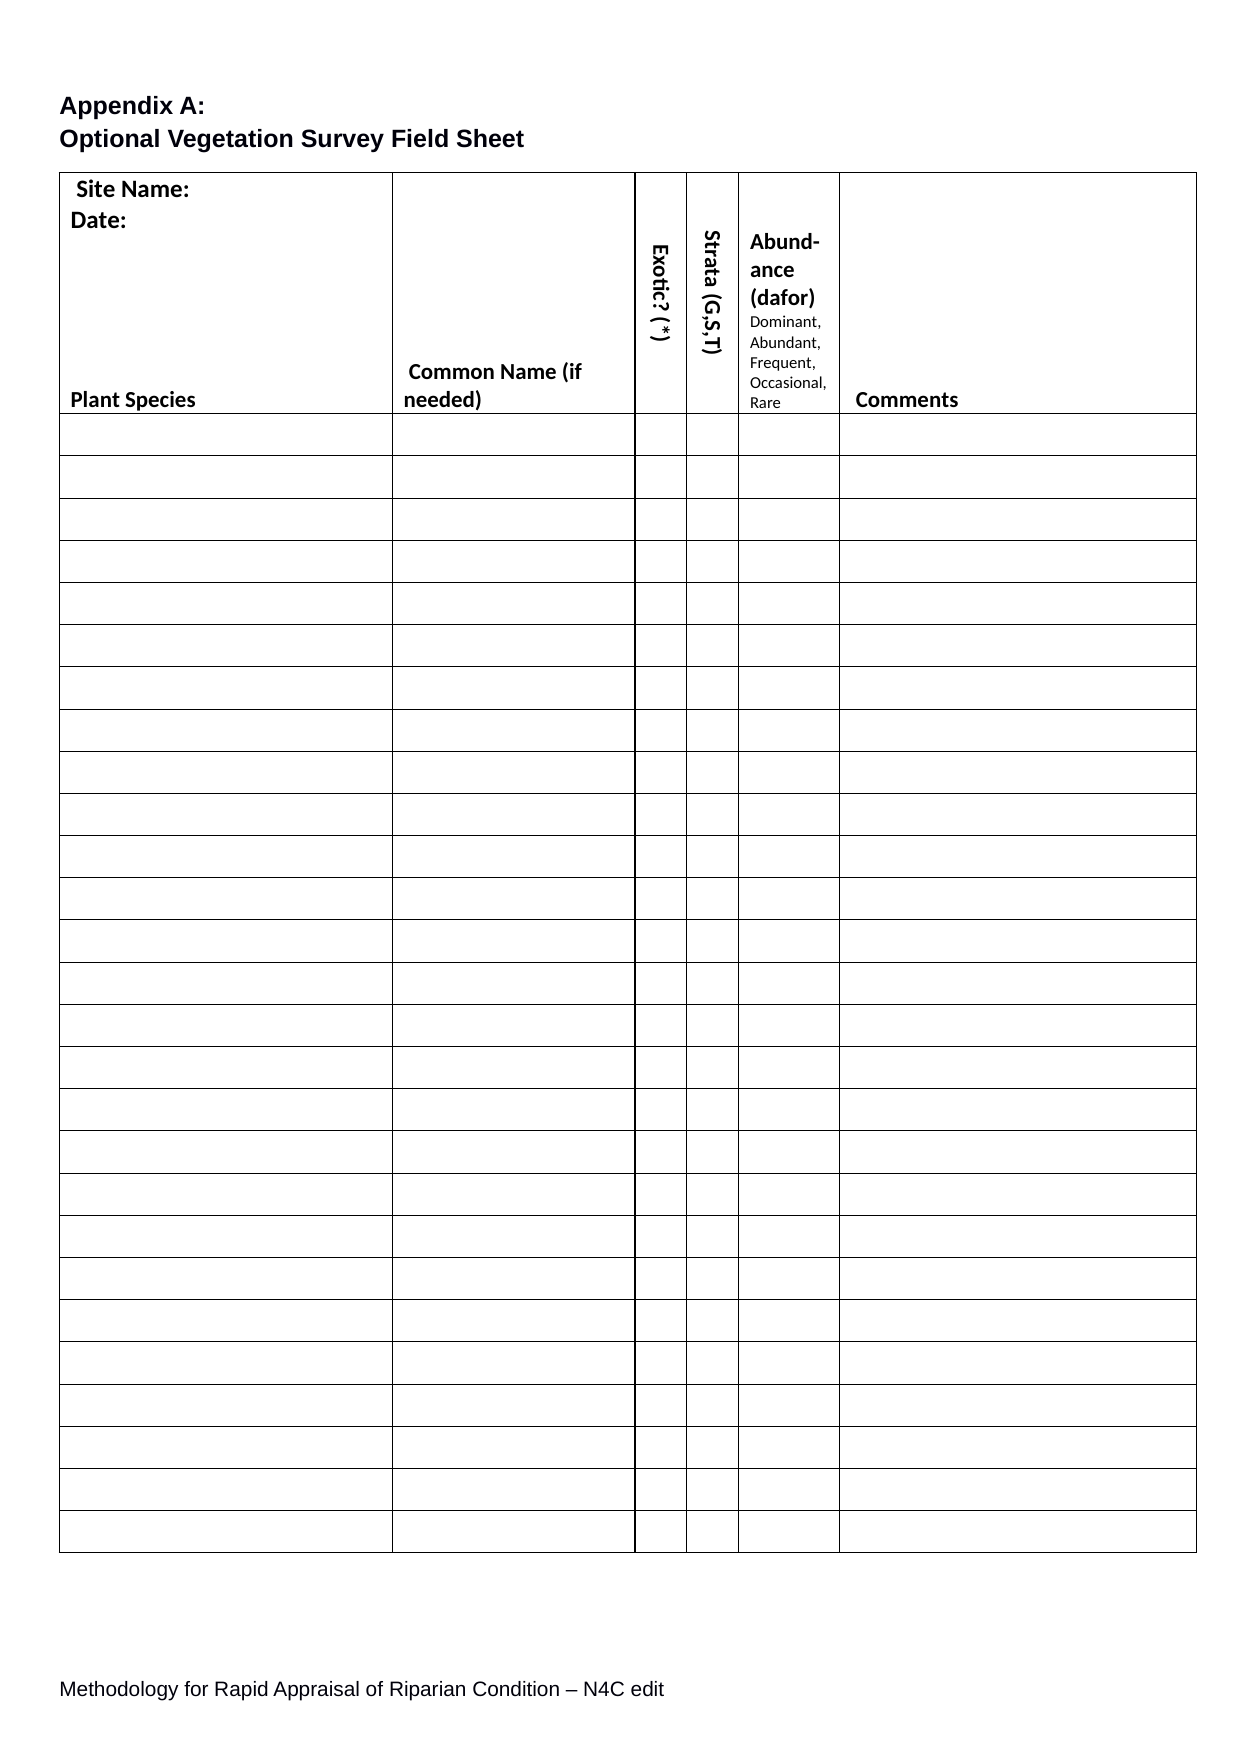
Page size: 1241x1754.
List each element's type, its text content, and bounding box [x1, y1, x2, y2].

table_cell [840, 836, 1196, 877]
table_cell [60, 1258, 392, 1299]
table_cell [393, 878, 634, 919]
table_header Common Name (if needed) [393, 173, 634, 413]
table_cell [636, 920, 686, 962]
table_cell [687, 456, 738, 497]
table_cell [636, 1047, 686, 1088]
table_cell [393, 963, 634, 1004]
table_cell [739, 1258, 839, 1299]
table_cell [636, 499, 686, 540]
table_cell [60, 499, 392, 540]
table_cell [840, 1385, 1196, 1426]
table_cell [739, 1342, 839, 1383]
table_cell [687, 583, 738, 624]
table_cell [60, 1131, 392, 1172]
table_cell [636, 667, 686, 708]
table_cell [393, 1216, 634, 1257]
table_cell [60, 1047, 392, 1088]
table_cell [840, 583, 1196, 624]
table_cell [840, 920, 1196, 962]
table_cell [60, 963, 392, 1004]
table_cell [687, 499, 738, 540]
table_cell [393, 920, 634, 962]
table_cell [840, 625, 1196, 666]
table_cell [393, 625, 634, 666]
table_cell [393, 1005, 634, 1046]
table_cell [393, 1089, 634, 1130]
table_cell [687, 1469, 738, 1510]
table_cell [840, 456, 1196, 497]
table_cell [636, 878, 686, 919]
table_cell [840, 1511, 1196, 1552]
table_cell [840, 1174, 1196, 1215]
table_header Exotic? (*) [636, 173, 686, 413]
table_cell [393, 456, 634, 497]
table_cell [739, 1511, 839, 1552]
table_cell [840, 1216, 1196, 1257]
table_cell [393, 1385, 634, 1426]
table_cell [739, 1174, 839, 1215]
table_cell [687, 1427, 738, 1468]
table_cell [687, 1047, 738, 1088]
table_cell [60, 456, 392, 497]
table_cell [636, 1131, 686, 1172]
table_cell [739, 1005, 839, 1046]
table_cell [393, 1300, 634, 1341]
table_cell [636, 710, 686, 751]
table_cell [393, 1131, 634, 1172]
table_header Abund-ance (dafor) Dominant, Abundant, Frequent, Occasional, Rare [739, 173, 839, 413]
table_cell [739, 625, 839, 666]
table_cell [840, 1005, 1196, 1046]
table_cell [687, 1089, 738, 1130]
table_cell [840, 1342, 1196, 1383]
table_cell [393, 414, 634, 455]
table_cell [687, 963, 738, 1004]
table_cell [636, 752, 686, 793]
table_cell [687, 1131, 738, 1172]
table_cell [687, 1300, 738, 1341]
table_cell [739, 710, 839, 751]
table_cell [739, 1427, 839, 1468]
table_cell [636, 1342, 686, 1383]
table_cell [739, 583, 839, 624]
table_cell [393, 794, 634, 835]
table_cell [687, 1005, 738, 1046]
table_cell [687, 752, 738, 793]
table_cell [393, 752, 634, 793]
table_cell [636, 625, 686, 666]
table_cell [687, 667, 738, 708]
table_cell [393, 836, 634, 877]
table_cell [60, 1300, 392, 1341]
table_header Comments [840, 173, 1196, 413]
table_cell [393, 1469, 634, 1510]
table_cell [840, 1047, 1196, 1088]
table_cell [687, 878, 738, 919]
table_cell [636, 1216, 686, 1257]
table_cell [60, 1174, 392, 1215]
table_cell [60, 794, 392, 835]
table_cell [393, 1258, 634, 1299]
table_cell [60, 541, 392, 582]
table_cell [687, 794, 738, 835]
table_cell [636, 1511, 686, 1552]
table_cell [840, 963, 1196, 1004]
table_cell [393, 710, 634, 751]
table_cell [393, 499, 634, 540]
table_cell [840, 752, 1196, 793]
table_cell [739, 1469, 839, 1510]
table_cell [739, 920, 839, 962]
table_cell [739, 1047, 839, 1088]
table_cell [636, 1089, 686, 1130]
table_cell [739, 963, 839, 1004]
table_cell [393, 667, 634, 708]
table_cell [687, 1511, 738, 1552]
table_cell [393, 1174, 634, 1215]
table_cell [687, 541, 738, 582]
table_cell [60, 414, 392, 455]
table_cell [393, 1342, 634, 1383]
table_cell [739, 1385, 839, 1426]
table_cell [60, 1469, 392, 1510]
table_cell [840, 1300, 1196, 1341]
table_cell [840, 499, 1196, 540]
table_cell [60, 878, 392, 919]
table_cell [60, 1216, 392, 1257]
table_cell [840, 878, 1196, 919]
table_cell [393, 583, 634, 624]
table_cell [687, 836, 738, 877]
table_cell [840, 1131, 1196, 1172]
table_cell [393, 541, 634, 582]
table_cell [687, 920, 738, 962]
table_cell [60, 1427, 392, 1468]
table_cell [60, 710, 392, 751]
table_cell [60, 1005, 392, 1046]
table_cell [739, 414, 839, 455]
table_cell [739, 456, 839, 497]
table_cell [739, 836, 839, 877]
table_cell [636, 1174, 686, 1215]
table_cell [840, 794, 1196, 835]
table_cell [739, 878, 839, 919]
table_cell [60, 1342, 392, 1383]
table_cell [687, 1342, 738, 1383]
table_cell [687, 625, 738, 666]
table_cell [739, 499, 839, 540]
table_cell [840, 414, 1196, 455]
table_cell [60, 1385, 392, 1426]
table_cell [393, 1427, 634, 1468]
table_header Site Name: Date: Plant Species [60, 173, 392, 413]
table_cell [687, 1258, 738, 1299]
table_cell [636, 1258, 686, 1299]
table_cell [60, 583, 392, 624]
table_cell [393, 1047, 634, 1088]
table_cell [60, 667, 392, 708]
table_cell [687, 1174, 738, 1215]
table_cell [739, 1300, 839, 1341]
table_cell [739, 1089, 839, 1130]
table_cell [739, 541, 839, 582]
table_cell [840, 1427, 1196, 1468]
table_cell [636, 1005, 686, 1046]
table_cell [636, 414, 686, 455]
table_cell [739, 1131, 839, 1172]
table_cell [687, 414, 738, 455]
table_cell [840, 541, 1196, 582]
table_cell [636, 1300, 686, 1341]
table_cell [636, 1427, 686, 1468]
table_cell [739, 1216, 839, 1257]
table_cell [840, 1258, 1196, 1299]
table_cell [60, 920, 392, 962]
table_cell [636, 456, 686, 497]
table_cell [636, 541, 686, 582]
table_cell [739, 667, 839, 708]
table_cell [60, 752, 392, 793]
table_cell [636, 583, 686, 624]
table_cell [739, 752, 839, 793]
table_cell [840, 667, 1196, 708]
table_cell [60, 625, 392, 666]
text Appendix A: [59, 91, 1211, 120]
table_cell [840, 1469, 1196, 1510]
table_cell [636, 794, 686, 835]
table_cell [636, 1469, 686, 1510]
table_cell [687, 710, 738, 751]
table_cell [636, 1385, 686, 1426]
table_cell [636, 836, 686, 877]
table_cell [739, 794, 839, 835]
table_cell [636, 963, 686, 1004]
table_header Strata (G,S,T) [687, 173, 738, 413]
text Optional Vegetation Survey Field Sheet [59, 124, 1211, 153]
table_cell [840, 710, 1196, 751]
table_cell [687, 1216, 738, 1257]
table_cell [60, 1089, 392, 1130]
table_cell [60, 836, 392, 877]
table_cell [393, 1511, 634, 1552]
table_cell [687, 1385, 738, 1426]
table_cell [840, 1089, 1196, 1130]
table_cell [60, 1511, 392, 1552]
